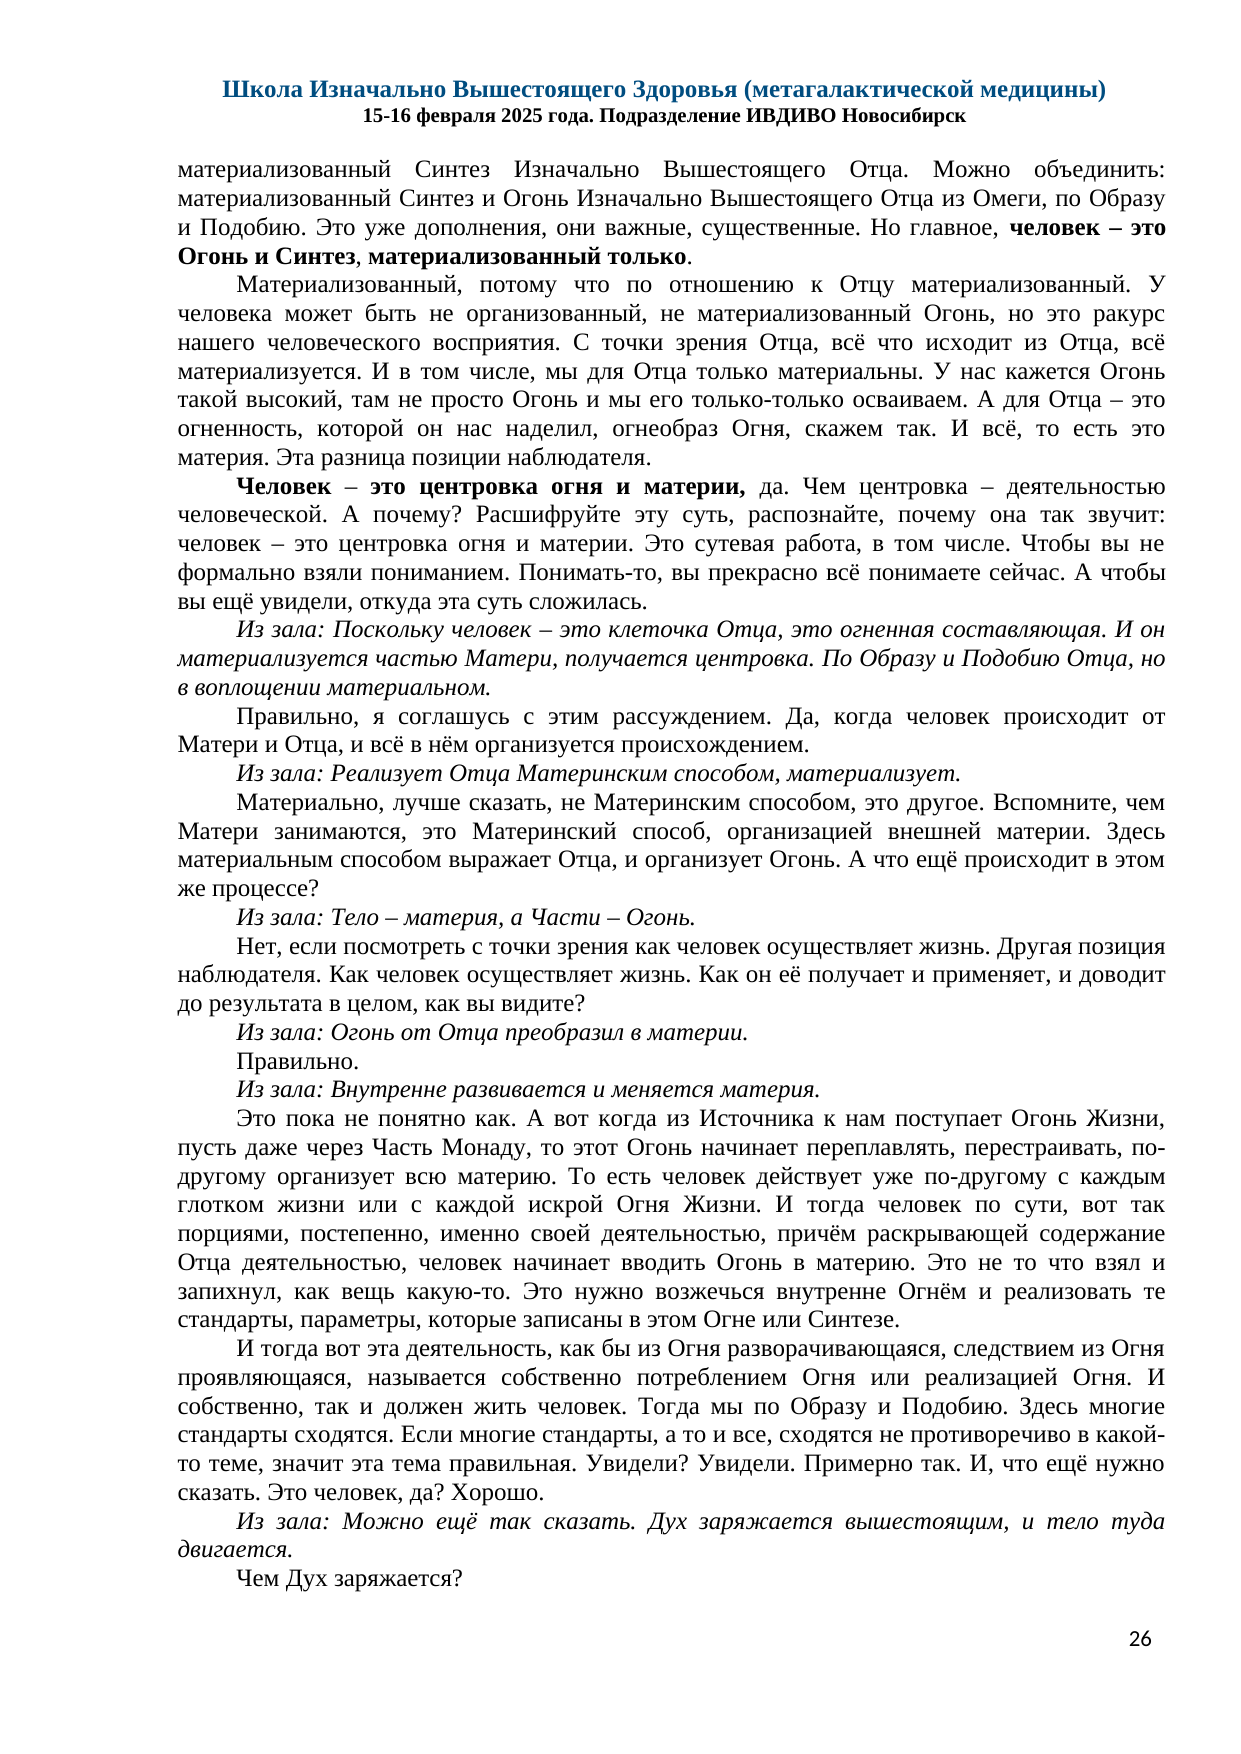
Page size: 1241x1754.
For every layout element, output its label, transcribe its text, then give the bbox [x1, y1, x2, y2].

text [177, 154, 1167, 269]
text Человек – это центровка огня и материи, да. Чем центровка – деятельностью человеческой. А почему? Расшифруйте эту суть, распознайте, почему она так звучит: человек – это центровка огня и материи. Это сутевая работа, в том числе. Чтобы вы не формально взяли пониманием. Понимать-то, вы прекрасно всё понимаете сейчас. А чтобы вы ещё увидели, откуда эта суть сложилась. [177, 471, 1167, 614]
text Чем Дух заряжается? [177, 1563, 1167, 1592]
text Нет, если посмотреть с точки зрения как человек осуществляет жизнь. Другая позиция наблюдателя. Как человек осуществляет жизнь. Как он её получает и применяет, и доводит до результата в целом, как вы видите? [177, 931, 1167, 1017]
text Из зала: Можно ещё так сказать. Дух заряжается вышестоящим, и тело туда двигается. [177, 1506, 1167, 1563]
text Правильно. [177, 1046, 1167, 1074]
text Из зала: Тело – материя, а Части – Огонь. [177, 902, 1167, 931]
text Материально, лучше сказать, не Материнским способом, это другое. Вспомните, чем Матери занимаются, это Материнский способ, организацией внешней материи. Здесь материальным способом выражает Отца, и организует Огонь. А что ещё происходит в этом же процессе? [177, 787, 1167, 902]
text Правильно, я соглашусь с этим рассуждением. Да, когда человек происходит от Матери и Отца, и всё в нём организуется происхождением. [177, 701, 1167, 758]
text Из зала: Огонь от Отца преобразил в материи. [177, 1017, 1167, 1046]
text И тогда вот эта деятельность, как бы из Огня разворачивающаяся, следствием из Огня проявляющаяся, называется собственно потреблением Огня или реализацией Огня. И собственно, так и должен жить человек. Тогда мы по Образу и Подобию. Здесь многие стандарты сходятся. Если многие стандарты, а то и все, сходятся не противоречиво в какой-то теме, значит эта тема правильная. Увидели? Увидели. Примерно так. И, что ещё нужно сказать. Это человек, да? Хорошо. [177, 1333, 1167, 1506]
text Материализованный, потому что по отношению к Отцу материализованный. У человека может быть не организованный, не материализованный Огонь, но это ракурс нашего человеческого восприятия. С точки зрения Отца, всё что исходит из Отца, всё материализуется. И в том числе, мы для Отца только материальны. У нас кажется Огонь такой высокий, там не просто Огонь и мы его только-только осваиваем. А для Отца – это огненность, которой он нас наделил, огнеобраз Огня, скажем так. И всё, то есть это материя. Эта разница позиции наблюдателя. [177, 269, 1167, 471]
text Из зала: Поскольку человек – это клеточка Отца, это огненная составляющая. И он материализуется частью Матери, получается центровка. По Образу и Подобию Отца, но в воплощении материальном. [177, 614, 1167, 701]
text Из зала: Реализует Отца Материнским способом, материализует. [177, 758, 1167, 787]
text Это пока не понятно как. А вот когда из Источника к нам поступает Огонь Жизни, пусть даже через Часть Монаду, то этот Огонь начинает переплавлять, перестраивать, по-другому организует всю материю. То есть человек действует уже по-другому с каждым глотком жизни или с каждой искрой Огня Жизни. И тогда человек по сути, вот так порциями, постепенно, именно своей деятельностью, причём раскрывающей содержание Отца деятельностью, человек начинает вводить Огонь в материю. Это не то что взял и запихнул, как вещь какую-то. Это нужно возжечься внутренне Огнём и реализовать те стандарты, параметры, которые записаны в этом Огне или Синтезе. [177, 1103, 1167, 1333]
text Из зала: Внутренне развивается и меняется материя. [177, 1074, 1167, 1103]
